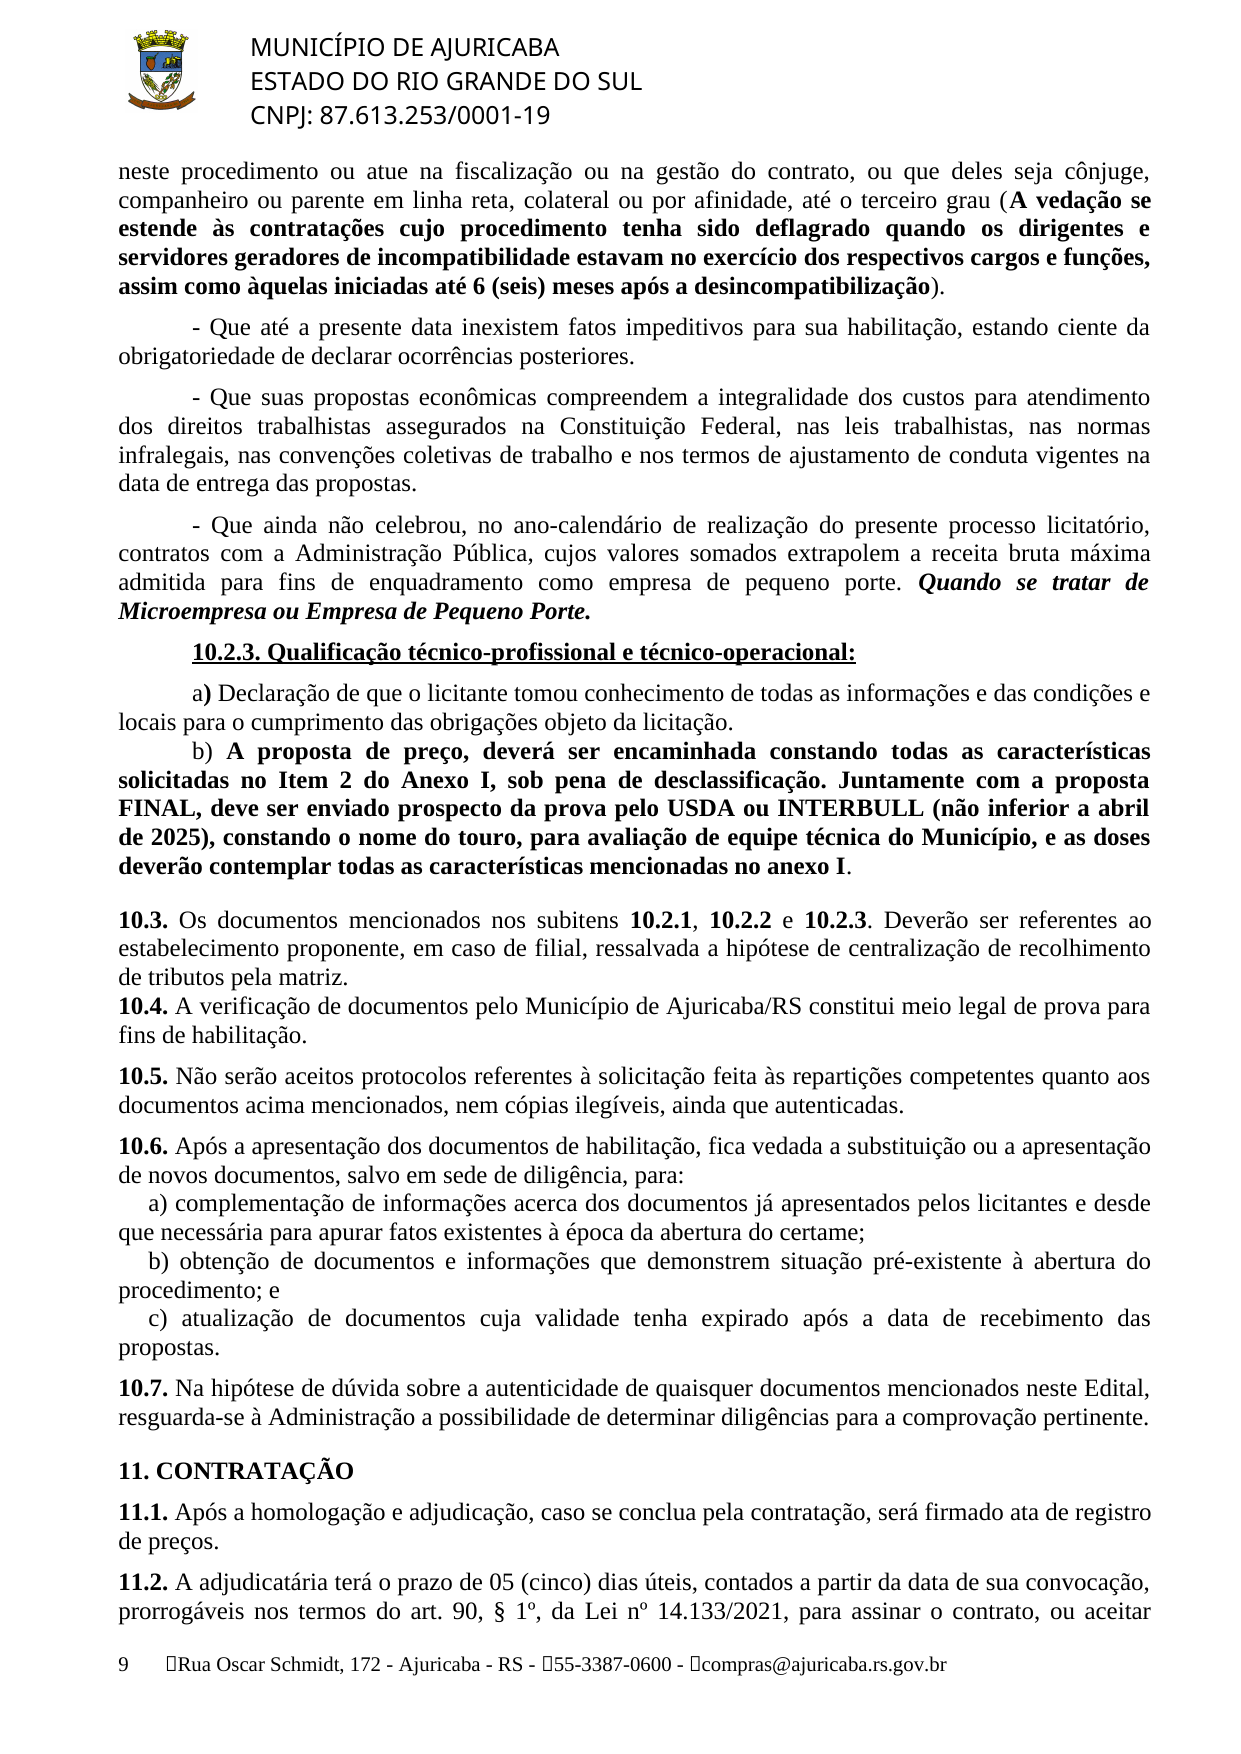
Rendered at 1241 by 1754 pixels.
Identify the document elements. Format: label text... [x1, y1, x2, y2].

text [118, 1567, 1152, 1625]
text b) A proposta de preço, deverá ser encaminhada constando todas as características solicitadas no Item 2 do Anexo I, sob pena de desclassificação. Juntamente com a proposta FINAL, deve ser enviado prospecto da prova pelo USDA ou INTERBULL (não inferior a abril de 2025), constando o nome do touro, para avaliação de equipe técnica do Município, e as doses deverão contemplar todas as características mencionadas no anexo I. [118, 736, 1152, 880]
text 10.3. Os documentos mencionados nos subitens 10.2.1, 10.2.2 e 10.2.3. Deverão ser referentes ao estabelecimento proponente, em caso de filial, ressalvada a hipótese de centralização de recolhimento de tributos pela matriz. [118, 905, 1152, 991]
text - Que suas propostas econômicas compreendem a integralidade dos custos para atendimento dos direitos trabalhistas assegurados na Constituição Federal, nas leis trabalhistas, nas normas infralegais, nas convenções coletivas de trabalho e nos termos de ajustamento de conduta vigentes na data de entrega das propostas. [118, 382, 1152, 497]
text - Que até a presente data inexistem fatos impeditivos para sua habilitação, estando ciente da obrigatoriedade de declarar ocorrências posteriores. [118, 312, 1152, 370]
text 11.1. Após a homologação e adjudicação, caso se conclua pela contratação, será firmado ata de registro de preços. [118, 1497, 1152, 1555]
text 10.6. Após a apresentação dos documentos de habilitação, fica vedada a substituição ou a apresentação de novos documentos, salvo em sede de diligência, para: [118, 1131, 1152, 1188]
text 10.4. A verificação de documentos pelo Município de Ajuricaba/RS constitui meio legal de prova para fins de habilitação. [118, 991, 1152, 1048]
text 10.5. Não serão aceitos protocolos referentes à solicitação feita às repartições competentes quanto aos documentos acima mencionados, nem cópias ilegíveis, ainda que autenticadas. [118, 1061, 1152, 1118]
text - Que ainda não celebrou, no ano-calendário de realização do presente processo licitatório, contratos com a Administração Pública, cujos valores somados extrapolem a receita bruta máxima admitida para fins de enquadramento como empresa de pequeno porte. Quando se tratar de Microempresa ou Empresa de Pequeno Porte. [118, 510, 1152, 625]
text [118, 156, 1152, 300]
text 10.2.3. Qualificação técnico-profissional e técnico-operacional: [118, 637, 1152, 666]
text a) Declaração de que o licitante tomou conhecimento de todas as informações e das condições e locais para o cumprimento das obrigações objeto da licitação. [118, 678, 1152, 736]
picture [125, 29, 198, 113]
text 11. CONTRATAÇÃO [118, 1456, 1152, 1485]
text a) complementação de informações acerca dos documentos já apresentados pelos licitantes e desde que necessária para apurar fatos existentes à época da abertura do certame; [118, 1188, 1152, 1246]
text 10.7. Na hipótese de dúvida sobre a autenticidade de quaisquer documentos mencionados neste Edital, resguarda-se à Administração a possibilidade de determinar diligências para a comprovação pertinente. [118, 1373, 1152, 1431]
text c) atualização de documentos cuja validade tenha expirado após a data de recebimento das propostas. [118, 1303, 1152, 1361]
text b) obtenção de documentos e informações que demonstrem situação pré-existente à abertura do procedimento; e [118, 1246, 1152, 1303]
